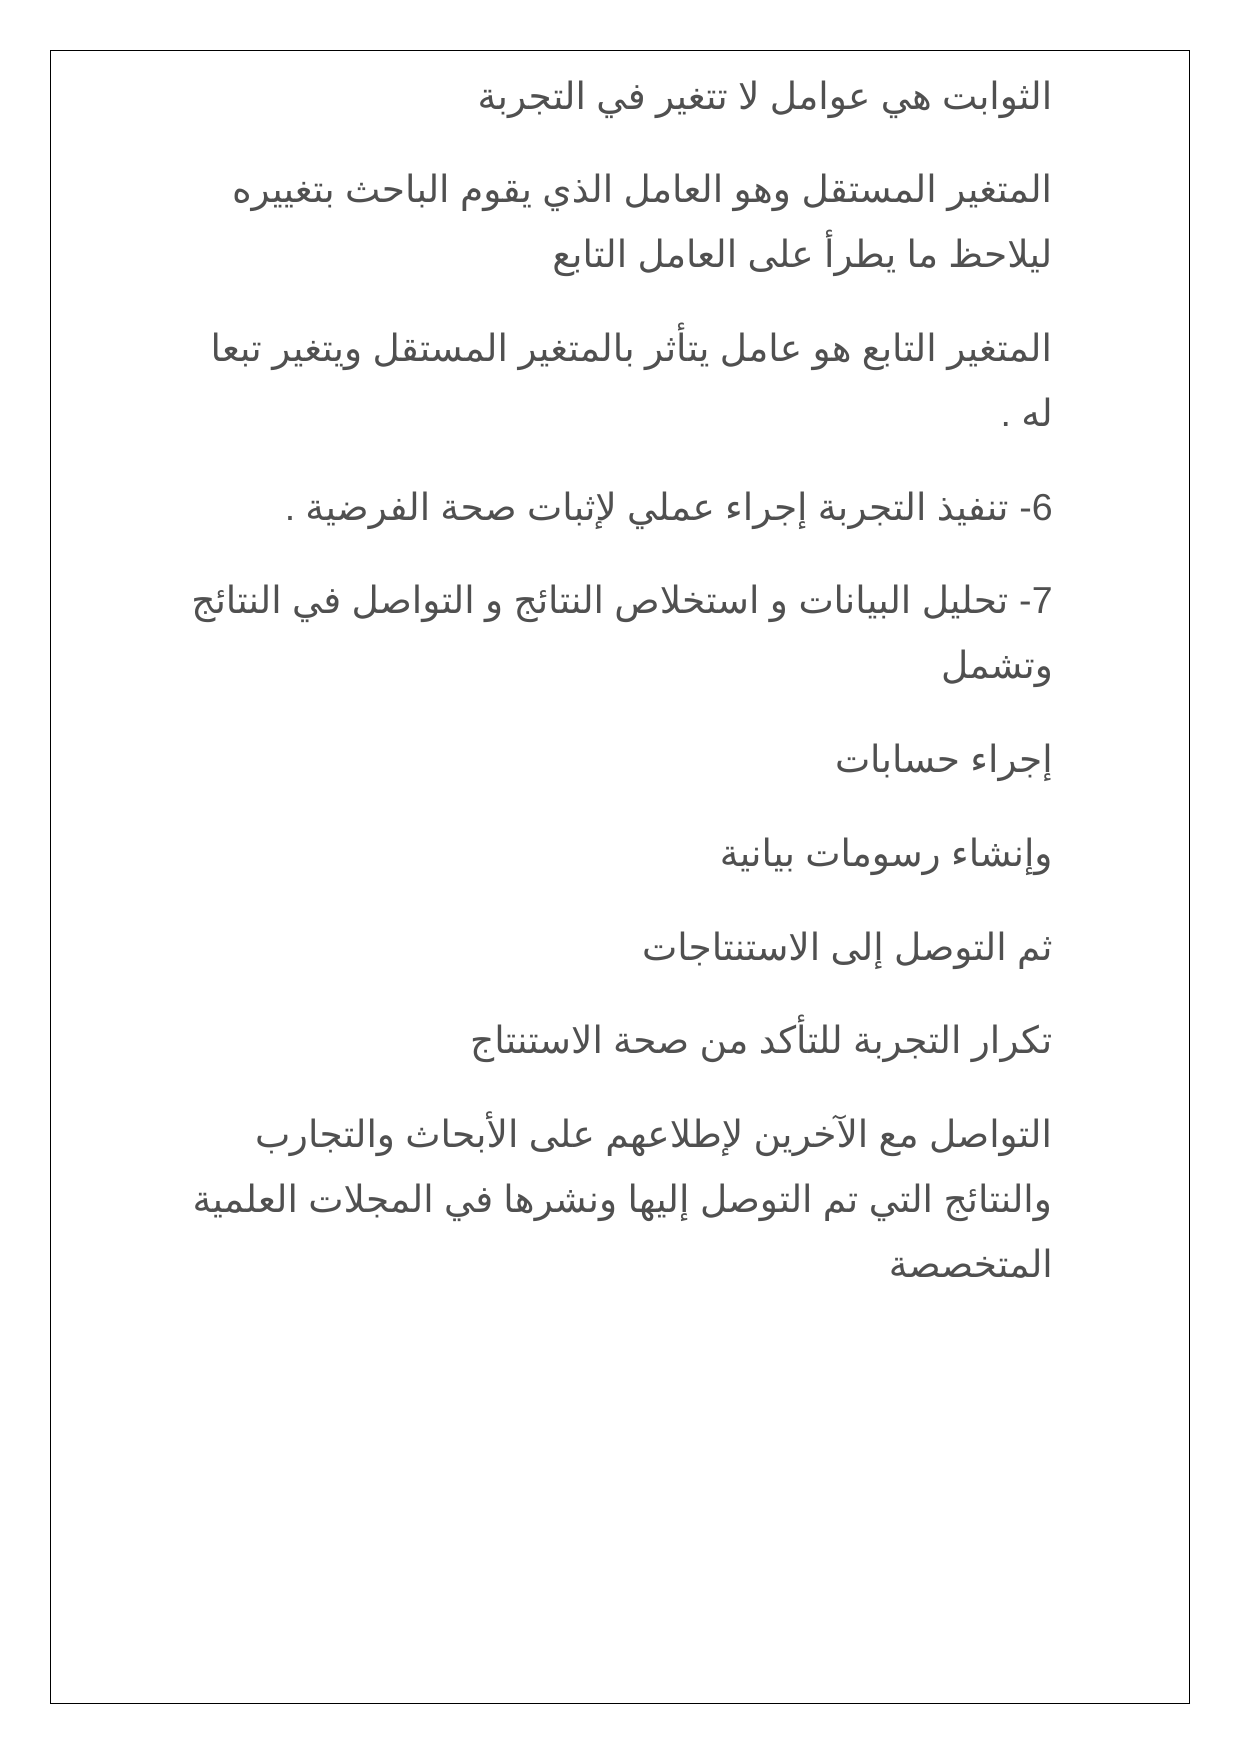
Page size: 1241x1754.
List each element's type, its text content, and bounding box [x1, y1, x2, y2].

text تكرار التجربة للتأكد من صحة الاستنتاج [187, 1019, 1053, 1062]
text ثم التوصل إلى الاستنتاجات [187, 925, 1053, 968]
text وإنشاء رسومات بيانية [187, 831, 1053, 874]
text 6- تنفيذ التجربة إجراء عملي لإثبات صحة الفرضية . [187, 485, 1053, 528]
text المتغير المستقل وهو العامل الذي يقوم الباحث بتغييره ليلاحظ ما يطرأ على العامل التابع [187, 168, 1053, 276]
text 7- تحليل البيانات و استخلاص النتائج و التواصل في النتائج وتشمل [187, 579, 1053, 686]
text الثوابت هي عوامل لا تتغير في التجربة [187, 74, 1053, 117]
text إجراء حسابات [187, 737, 1053, 780]
text المتغير التابع هو عامل يتأثر بالمتغير المستقل ويتغير تبعا له . [187, 326, 1053, 434]
text التواصل مع الآخرين لإطلاعهم على الأبحاث والتجارب والنتائج التي تم التوصل إليها ونشرها في المجلات العلمية المتخصصة [187, 1113, 1053, 1285]
